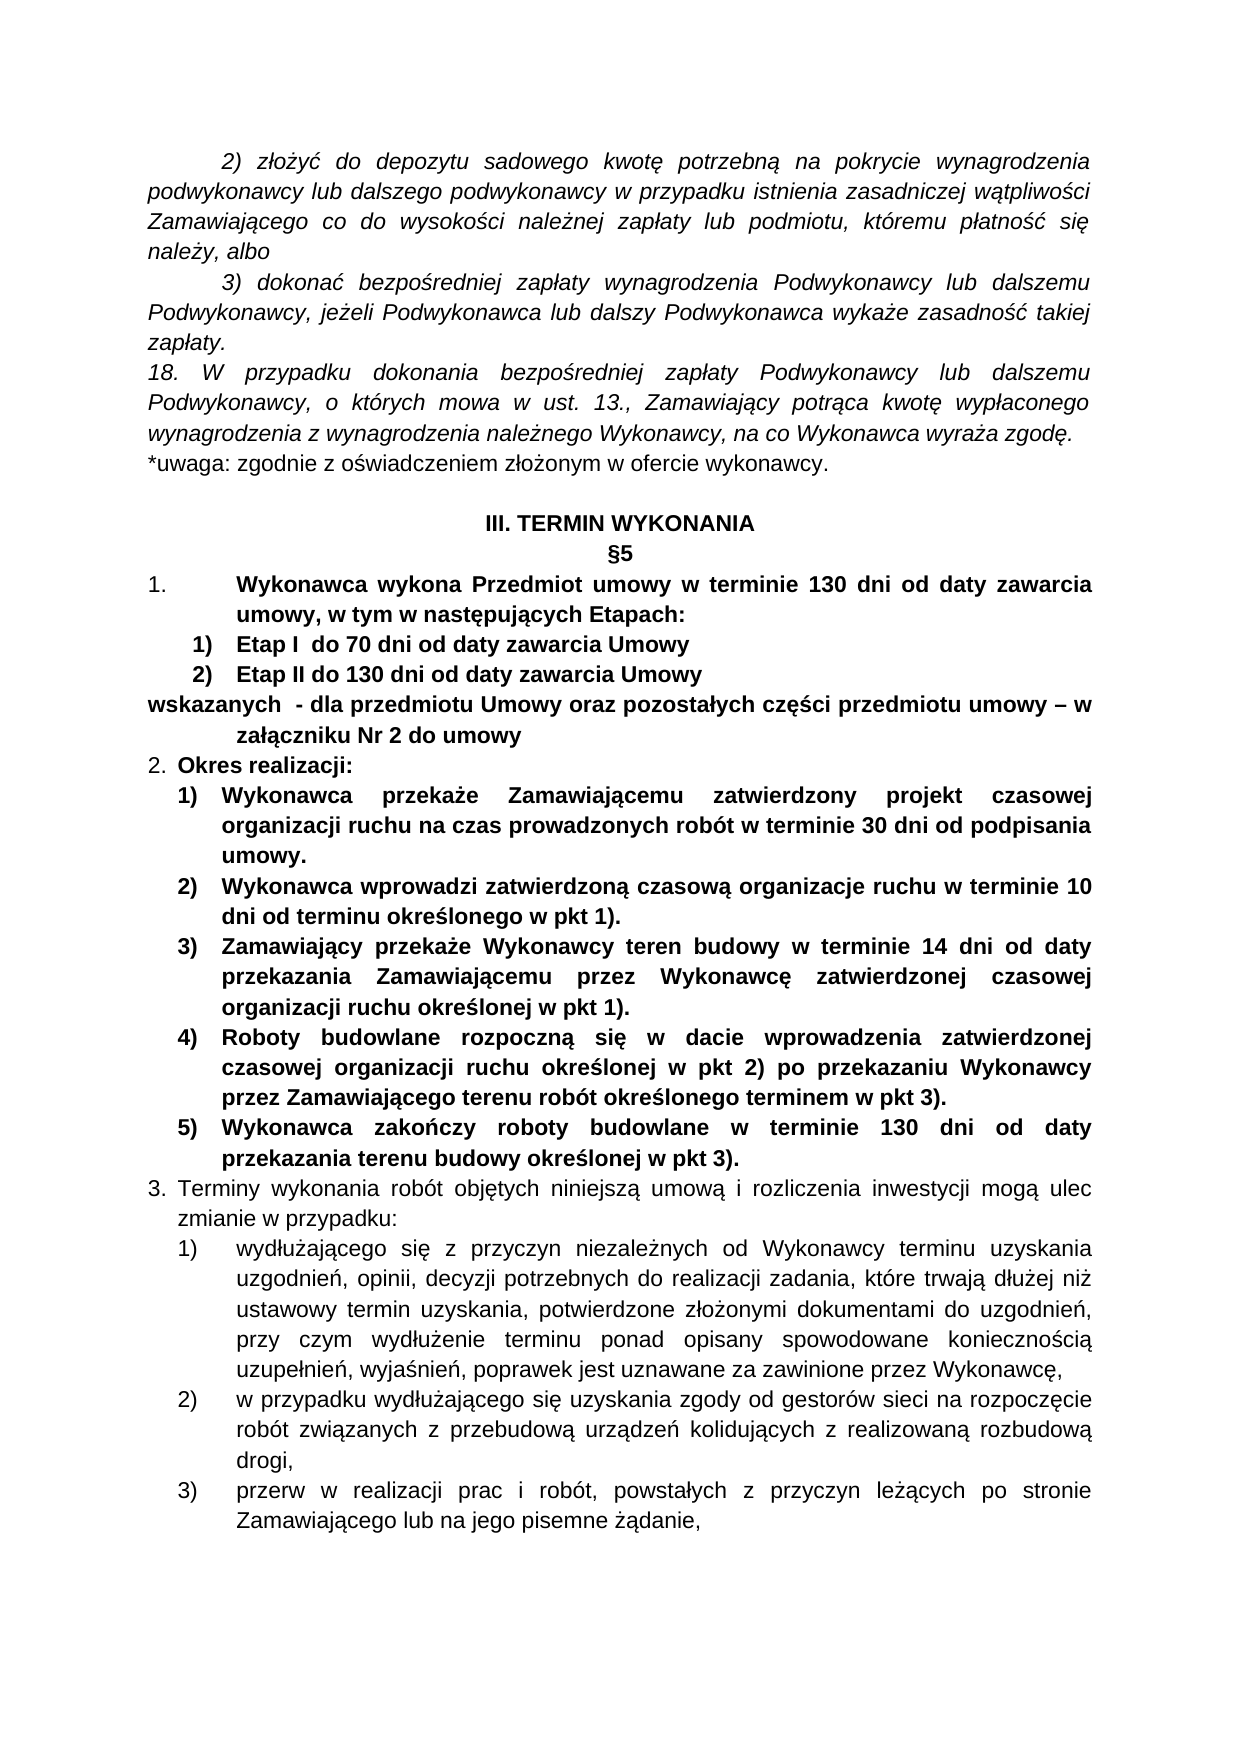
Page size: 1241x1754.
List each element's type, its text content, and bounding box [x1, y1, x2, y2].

list wydłużającego się z przyczyn niezależnych od Wykonawcy terminu uzyskania uzgodnień, opinii, decyzji potrzebnych do realizacji zadania, które trwają dłużej niż ustawowy termin uzyskania, potwierdzone złożonymi dokumentami do uzgodnień, przy czym wydłużenie terminu ponad opisany spowodowane koniecznością uzupełnień, wyjaśnień, poprawek jest uznawane za zawinione przez Wykonawcę, [177, 1235, 1093, 1382]
list Zamawiający przekaże Wykonawcy teren budowy w terminie 14 dni od daty przekazania Zamawiającemu przez Wykonawcę zatwierdzonej czasowej organizacji ruchu określonej w pkt 1). [177, 933, 1093, 1020]
list Etap I do 70 dni od daty zawarcia Umowy [192, 631, 1093, 657]
list Wykonawca wprowadzi zatwierdzoną czasową organizacje ruchu w terminie 10 dni od terminu określonego w pkt 1). [177, 873, 1093, 929]
list w przypadku wydłużającego się uzyskania zgody od gestorów sieci na rozpoczęcie robót związanych z przebudową urządzeń kolidujących z realizowaną rozbudową drogi, [177, 1386, 1093, 1473]
list Wykonawca wykona Przedmiot umowy w terminie 130 dni od daty zawarcia umowy, w tym w następujących Etapach: [148, 571, 1093, 627]
text 2) złożyć do depozytu sadowego kwotę potrzebną na pokrycie wynagrodzenia podwykonawcy lub dalszego podwykonawcy w przypadku istnienia zasadniczej wątpliwości Zamawiającego co do wysokości należnej zapłaty lub podmiotu, któremu płatność się należy, albo [148, 148, 1093, 264]
text 3) dokonać bezpośredniej zapłaty wynagrodzenia Podwykonawcy lub dalszemu Podwykonawcy, jeżeli Podwykonawca lub dalszy Podwykonawca wykaże zasadność takiej zapłaty. [148, 268, 1093, 355]
text III. TERMIN WYKONANIA [148, 510, 1093, 536]
text *uwaga: zgodnie z oświadczeniem złożonym w ofercie wykonawcy. [148, 450, 1093, 476]
list przerw w realizacji prac i robót, powstałych z przyczyn leżących po stronie Zamawiającego lub na jego pisemne żądanie, [177, 1477, 1093, 1533]
text wskazanych - dla przedmiotu Umowy oraz pozostałych części przedmiotu umowy – w załączniku Nr 2 do umowy [148, 691, 1093, 748]
list Wykonawca przekaże Zamawiającemu zatwierdzony projekt czasowej organizacji ruchu na czas prowadzonych robót w terminie 30 dni od podpisania umowy. [177, 782, 1093, 869]
list Okres realizacji: [148, 752, 1093, 778]
list Wykonawca zakończy roboty budowlane w terminie 130 dni od daty przekazania terenu budowy określonej w pkt 3). [177, 1114, 1093, 1171]
list Etap II do 130 dni od daty zawarcia Umowy [192, 661, 1093, 687]
list Terminy wykonania robót objętych niniejszą umową i rozliczenia inwestycji mogą ulec zmianie w przypadku: [148, 1175, 1093, 1231]
text §5 [148, 540, 1093, 567]
text 18. W przypadku dokonania bezpośredniej zapłaty Podwykonawcy lub dalszemu Podwykonawcy, o których mowa w ust. 13., Zamawiający potrąca kwotę wypłaconego wynagrodzenia z wynagrodzenia należnego Wykonawcy, na co Wykonawca wyraża zgodę. [148, 359, 1093, 446]
list Roboty budowlane rozpoczną się w dacie wprowadzenia zatwierdzonej czasowej organizacji ruchu określonej w pkt 2) po przekazaniu Wykonawcy przez Zamawiającego terenu robót określonego terminem w pkt 3). [177, 1024, 1093, 1110]
